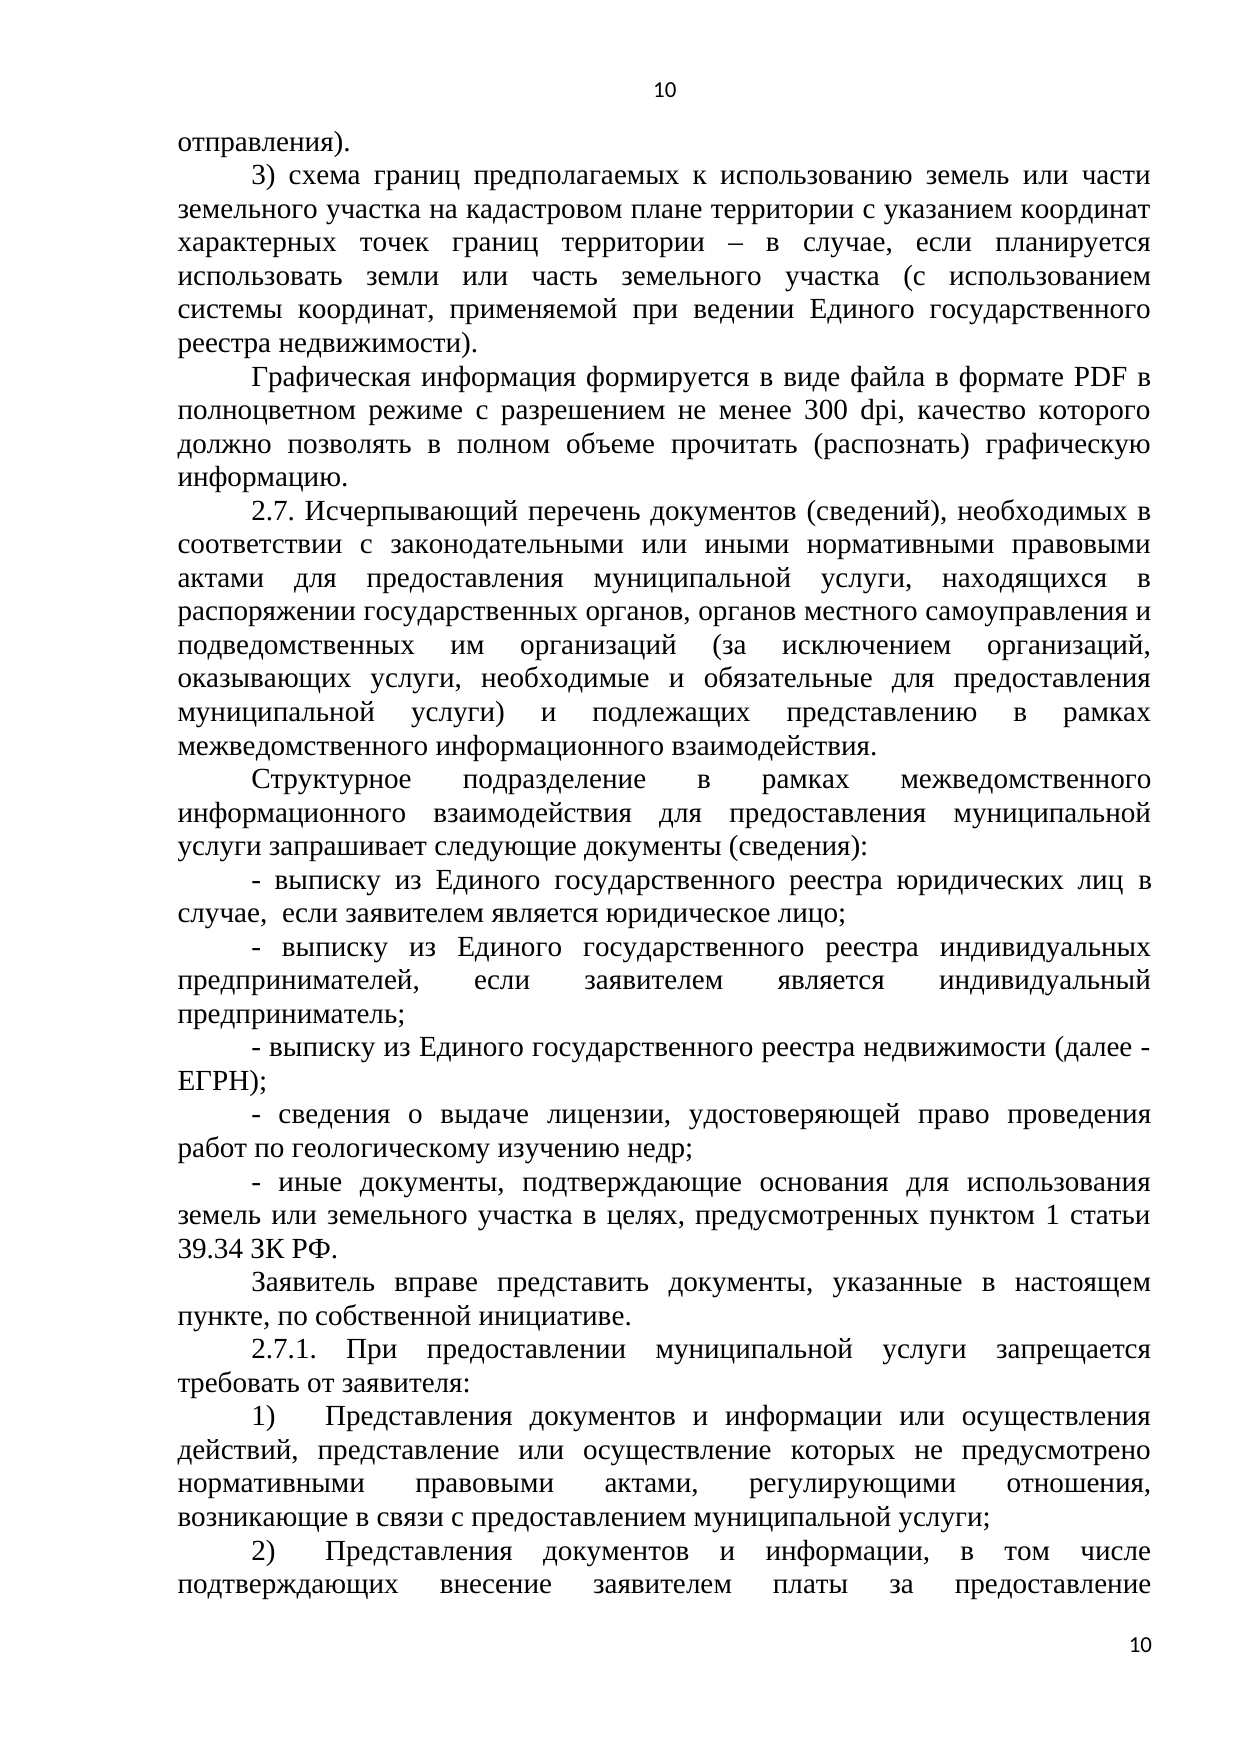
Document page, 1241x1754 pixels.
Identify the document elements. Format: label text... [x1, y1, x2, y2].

text 3) схема границ предполагаемых к использованию земель или части земельного участка на кадастровом плане территории с указанием координат характерных точек границ территории – в случае, если планируется использовать земли или часть земельного участка (с использованием системы координат, применяемой при ведении Единого государственного реестра недвижимости). [177, 157, 1152, 359]
text - сведения о выдаче лицензии, удостоверяющей право проведения работ по геологическому изучению недр; [177, 1097, 1152, 1164]
text Графическая информация формируется в виде файла в формате PDF в полноцветном режиме с разрешением не менее 300 dpi, качество которого должно позволять в полном объеме прочитать (распознать) графическую информацию. [177, 359, 1152, 493]
text - выписку из Единого государственного реестра юридических лиц в случае, если заявителем является юридическое лицо; [177, 862, 1152, 929]
text 2.7.1. При предоставлении муниципальной услуги запрещается требовать от заявителя: [177, 1331, 1152, 1398]
text - иные документы, подтверждающие основания для использования земель или земельного участка в целях, предусмотренных пунктом 1 статьи 39.34 ЗК РФ. [177, 1164, 1152, 1264]
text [177, 1533, 1152, 1600]
text 1) Представления документов и информации или осуществления действий, представление или осуществление которых не предусмотрено нормативными правовыми актами, регулирующими отношения, возникающие в связи с предоставлением муниципальной услуги; [177, 1398, 1152, 1533]
text 2.7. Исчерпывающий перечень документов (сведений), необходимых в соответствии с законодательными или иными нормативными правовыми актами для предоставления муниципальной услуги, находящихся в распоряжении государственных органов, органов местного самоуправления и подведомственных им организаций (за исключением организаций, оказывающих услуги, необходимые и обязательные для предоставления муниципальной услуги) и подлежащих представлению в рамках межведомственного информационного взаимодействия. [177, 493, 1152, 761]
text - выписку из Единого государственного реестра недвижимости (далее - ЕГРН); [177, 1029, 1152, 1097]
text Структурное подразделение в рамках межведомственного информационного взаимодействия для предоставления муниципальной услуги запрашивает следующие документы (сведения): [177, 761, 1152, 862]
text - выписку из Единого государственного реестра индивидуальных предпринимателей, если заявителем является индивидуальный предприниматель; [177, 929, 1152, 1029]
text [177, 124, 1152, 157]
text Заявитель вправе представить документы, указанные в настоящем пункте, по собственной инициативе. [177, 1264, 1152, 1331]
